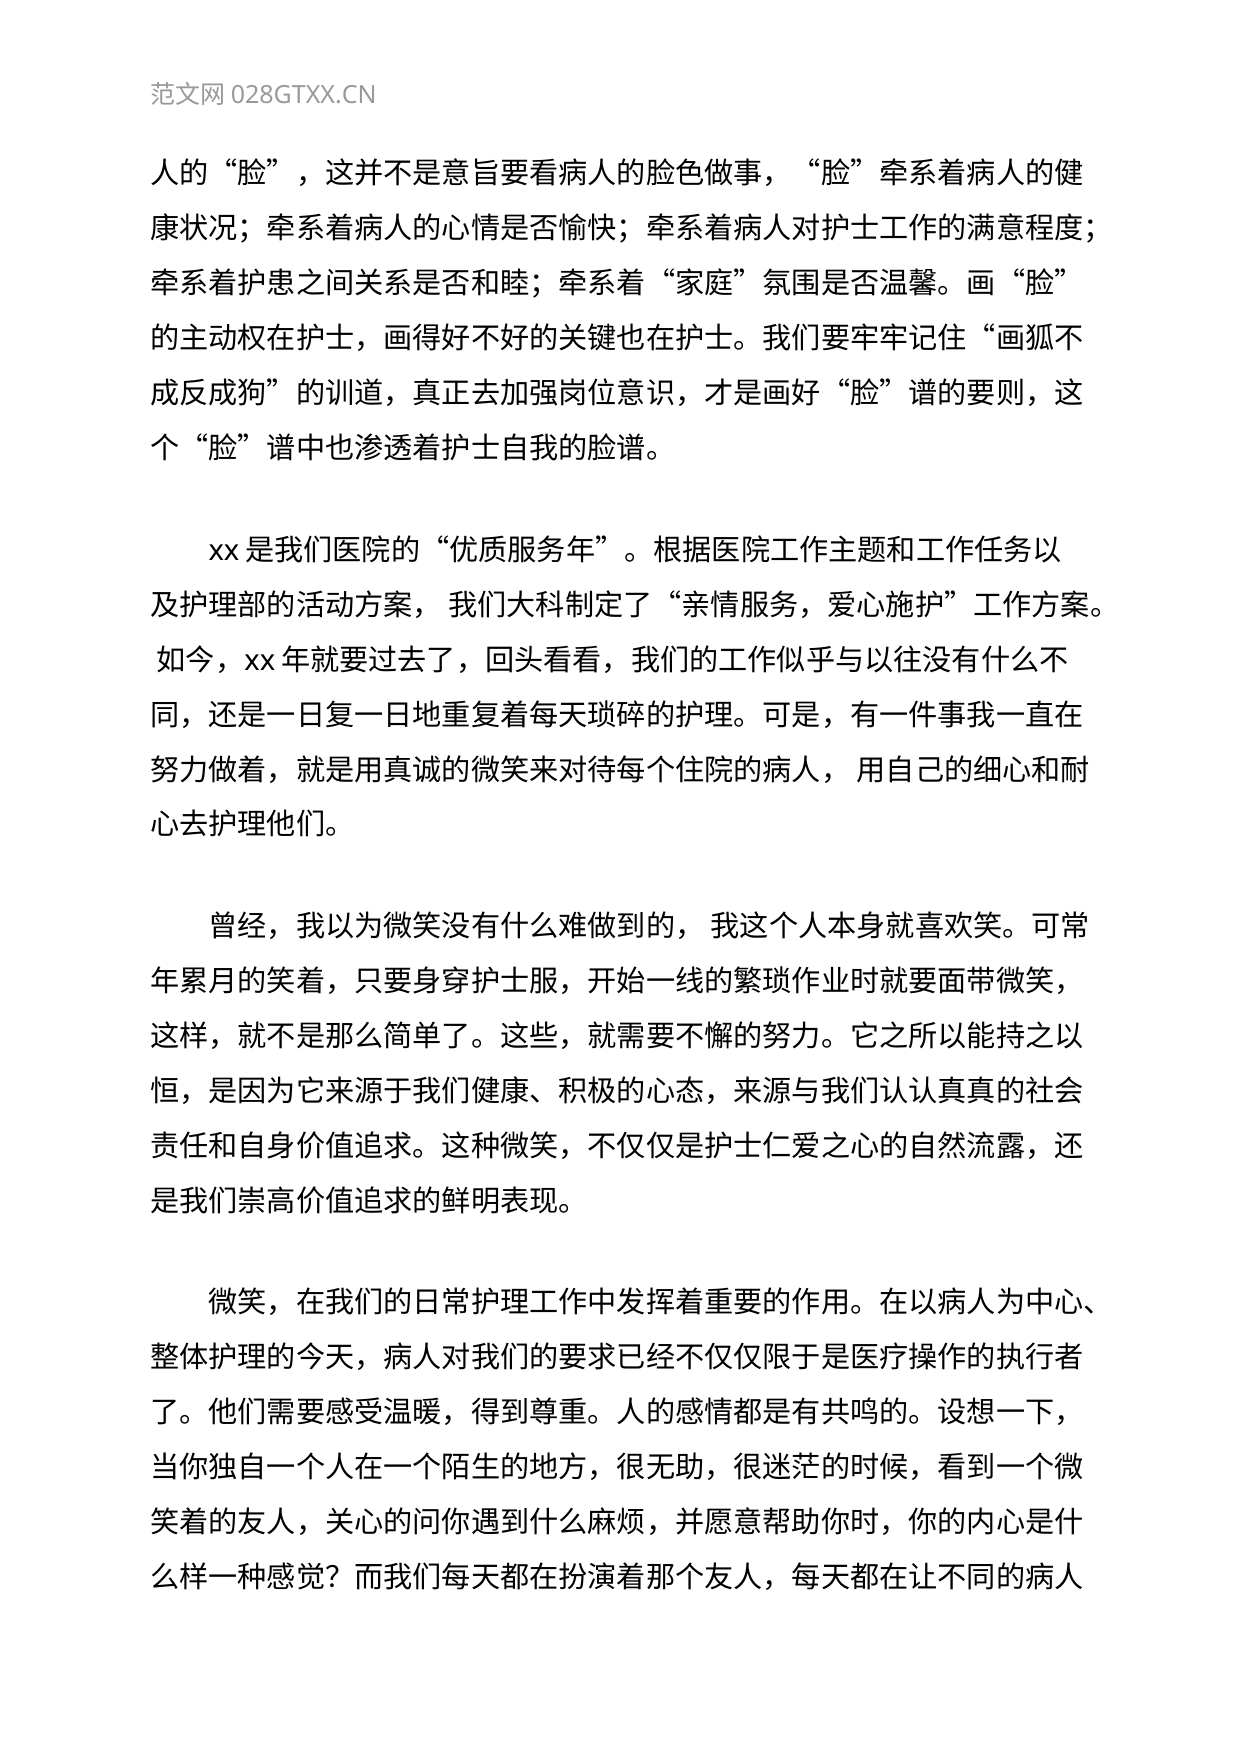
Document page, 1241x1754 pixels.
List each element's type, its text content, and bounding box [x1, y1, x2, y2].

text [150, 150, 1090, 467]
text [150, 1279, 1090, 1596]
text xx是我们医院的“优质服务年”。根据医院工作主题和工作任务以及护理部的活动方案， 我们大科制定了“亲情服务，爱心施护”工作方案。 如今，xx年就要过去了，回头看看，我们的工作似乎与以往没有什么不同，还是一日复一日地重复着每天琐碎的护理。可是，有一件事我一直在努力做着，就是用真诚的微笑来对待每个住院的病人， 用自己的细心和耐心去护理他们。 [150, 526, 1090, 843]
text 曾经，我以为微笑没有什么难做到的， 我这个人本身就喜欢笑。可常年累月的笑着，只要身穿护士服，开始一线的繁琐作业时就要面带微笑，这样，就不是那么简单了。这些，就需要不懈的努力。它之所以能持之以恒，是因为它来源于我们健康、积极的心态，来源与我们认认真真的社会责任和自身价值追求。这种微笑，不仅仅是护士仁爱之心的自然流露，还是我们崇高价值追求的鲜明表现。 [150, 903, 1090, 1219]
